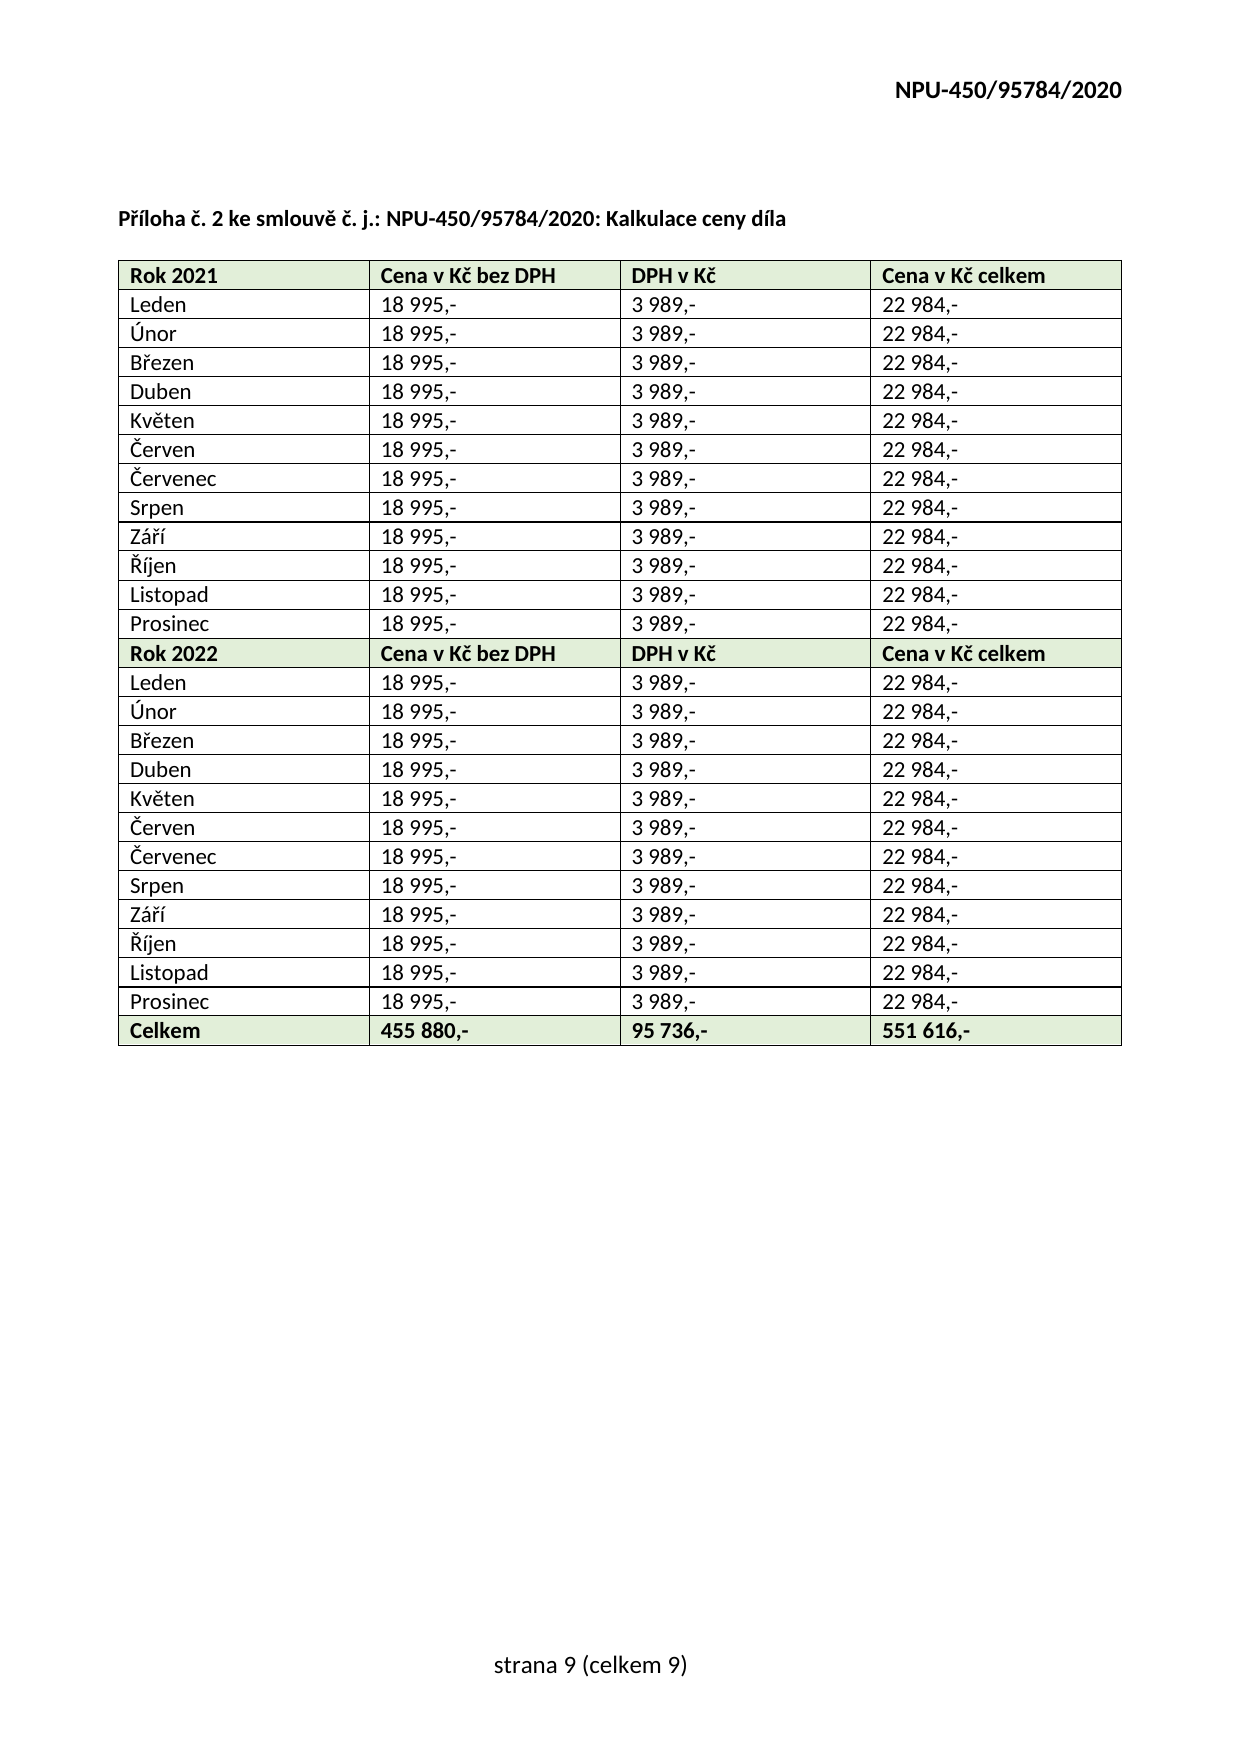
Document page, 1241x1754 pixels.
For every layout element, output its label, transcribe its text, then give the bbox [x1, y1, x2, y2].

table_cell 22 984,- [871, 581, 1121, 608]
table_header Cena v Kč bez DPH [370, 261, 620, 289]
table_header Rok 2021 [119, 261, 369, 289]
table_cell 22 984,- [871, 348, 1121, 376]
table_cell 22 984,- [871, 929, 1121, 957]
table_cell 551 616,- [871, 1016, 1121, 1044]
table_cell Listopad [119, 581, 369, 608]
table_cell 22 984,- [871, 726, 1121, 754]
table_cell 3 989,- [621, 610, 870, 638]
table_cell 3 989,- [621, 377, 870, 405]
table_cell 3 989,- [621, 523, 870, 550]
table_cell 18 995,- [370, 493, 620, 521]
table_cell 3 989,- [621, 435, 870, 463]
table_cell 18 995,- [370, 668, 620, 696]
table_header DPH v Kč [621, 261, 870, 289]
table_cell 22 984,- [871, 697, 1121, 725]
table_cell Cena v Kč bez DPH [370, 639, 620, 667]
table_cell Červenec [119, 464, 369, 492]
table_cell 3 989,- [621, 406, 870, 434]
table_cell 22 984,- [871, 493, 1121, 521]
table_cell 95 736,- [621, 1016, 870, 1044]
table_cell 22 984,- [871, 784, 1121, 812]
table_cell 18 995,- [370, 871, 620, 899]
table_header Cena v Kč celkem [871, 261, 1121, 289]
table_cell Září [119, 523, 369, 550]
table_cell Srpen [119, 493, 369, 521]
table_cell Leden [119, 290, 369, 318]
table_cell 18 995,- [370, 726, 620, 754]
table_cell 22 984,- [871, 319, 1121, 347]
table_cell Listopad [119, 958, 369, 986]
table_cell 3 989,- [621, 988, 870, 1015]
table_cell 3 989,- [621, 493, 870, 521]
table_cell 18 995,- [370, 319, 620, 347]
table_cell Duben [119, 755, 369, 783]
table_cell Celkem [119, 1016, 369, 1044]
table_cell 3 989,- [621, 697, 870, 725]
table_cell 22 984,- [871, 464, 1121, 492]
table_cell 22 984,- [871, 755, 1121, 783]
table_cell 3 989,- [621, 464, 870, 492]
table_cell 18 995,- [370, 581, 620, 608]
table_cell 22 984,- [871, 610, 1121, 638]
table_cell 3 989,- [621, 784, 870, 812]
table_cell 3 989,- [621, 348, 870, 376]
table_cell 3 989,- [621, 958, 870, 986]
table_cell 18 995,- [370, 755, 620, 783]
table_cell 3 989,- [621, 551, 870, 579]
table_cell 18 995,- [370, 551, 620, 579]
table_cell 3 989,- [621, 290, 870, 318]
table_cell 3 989,- [621, 581, 870, 608]
table_cell Květen [119, 784, 369, 812]
table_cell 22 984,- [871, 523, 1121, 550]
table_cell 18 995,- [370, 988, 620, 1015]
table_cell Květen [119, 406, 369, 434]
table_cell Říjen [119, 929, 369, 957]
table_cell 3 989,- [621, 755, 870, 783]
table_cell 22 984,- [871, 871, 1121, 899]
table_cell 3 989,- [621, 726, 870, 754]
table_cell 22 984,- [871, 988, 1121, 1015]
table_cell Srpen [119, 871, 369, 899]
table_cell 22 984,- [871, 435, 1121, 463]
table_cell 18 995,- [370, 929, 620, 957]
table_cell 3 989,- [621, 900, 870, 928]
table_cell 3 989,- [621, 319, 870, 347]
table_cell Únor [119, 697, 369, 725]
table_cell 18 995,- [370, 842, 620, 870]
table_cell 18 995,- [370, 958, 620, 986]
table_cell 18 995,- [370, 610, 620, 638]
table_cell Cena v Kč celkem [871, 639, 1121, 667]
table_cell 18 995,- [370, 406, 620, 434]
table_cell Září [119, 900, 369, 928]
table_cell Únor [119, 319, 369, 347]
table_cell Březen [119, 726, 369, 754]
table_cell Rok 2022 [119, 639, 369, 667]
table_cell 18 995,- [370, 464, 620, 492]
table_cell 18 995,- [370, 697, 620, 725]
table_cell Leden [119, 668, 369, 696]
table_cell 3 989,- [621, 929, 870, 957]
table_cell Prosinec [119, 988, 369, 1015]
table_cell 22 984,- [871, 813, 1121, 841]
table_cell 18 995,- [370, 348, 620, 376]
table_cell 455 880,- [370, 1016, 620, 1044]
table_cell 22 984,- [871, 842, 1121, 870]
table_cell 18 995,- [370, 435, 620, 463]
table_cell 18 995,- [370, 290, 620, 318]
table_cell Červenec [119, 842, 369, 870]
table_cell 18 995,- [370, 900, 620, 928]
table_cell Březen [119, 348, 369, 376]
table_cell Prosinec [119, 610, 369, 638]
table_cell 22 984,- [871, 551, 1121, 579]
table_cell 22 984,- [871, 406, 1121, 434]
table_cell Říjen [119, 551, 369, 579]
table_cell Červen [119, 813, 369, 841]
table_cell 3 989,- [621, 842, 870, 870]
table_cell DPH v Kč [621, 639, 870, 667]
table_cell 18 995,- [370, 784, 620, 812]
table_cell 22 984,- [871, 377, 1121, 405]
table_cell 22 984,- [871, 290, 1121, 318]
table_cell 22 984,- [871, 958, 1121, 986]
table_cell 18 995,- [370, 523, 620, 550]
table_cell Duben [119, 377, 369, 405]
table_cell 18 995,- [370, 813, 620, 841]
text Příloha č. 2 ke smlouvě č. j.: NPU-450/95784/2020: Kalkulace ceny díla [118, 204, 1122, 232]
table_cell 3 989,- [621, 668, 870, 696]
table_cell 18 995,- [370, 377, 620, 405]
table_cell 3 989,- [621, 813, 870, 841]
table_cell Červen [119, 435, 369, 463]
table_cell 22 984,- [871, 668, 1121, 696]
table_cell 22 984,- [871, 900, 1121, 928]
table_cell 3 989,- [621, 871, 870, 899]
